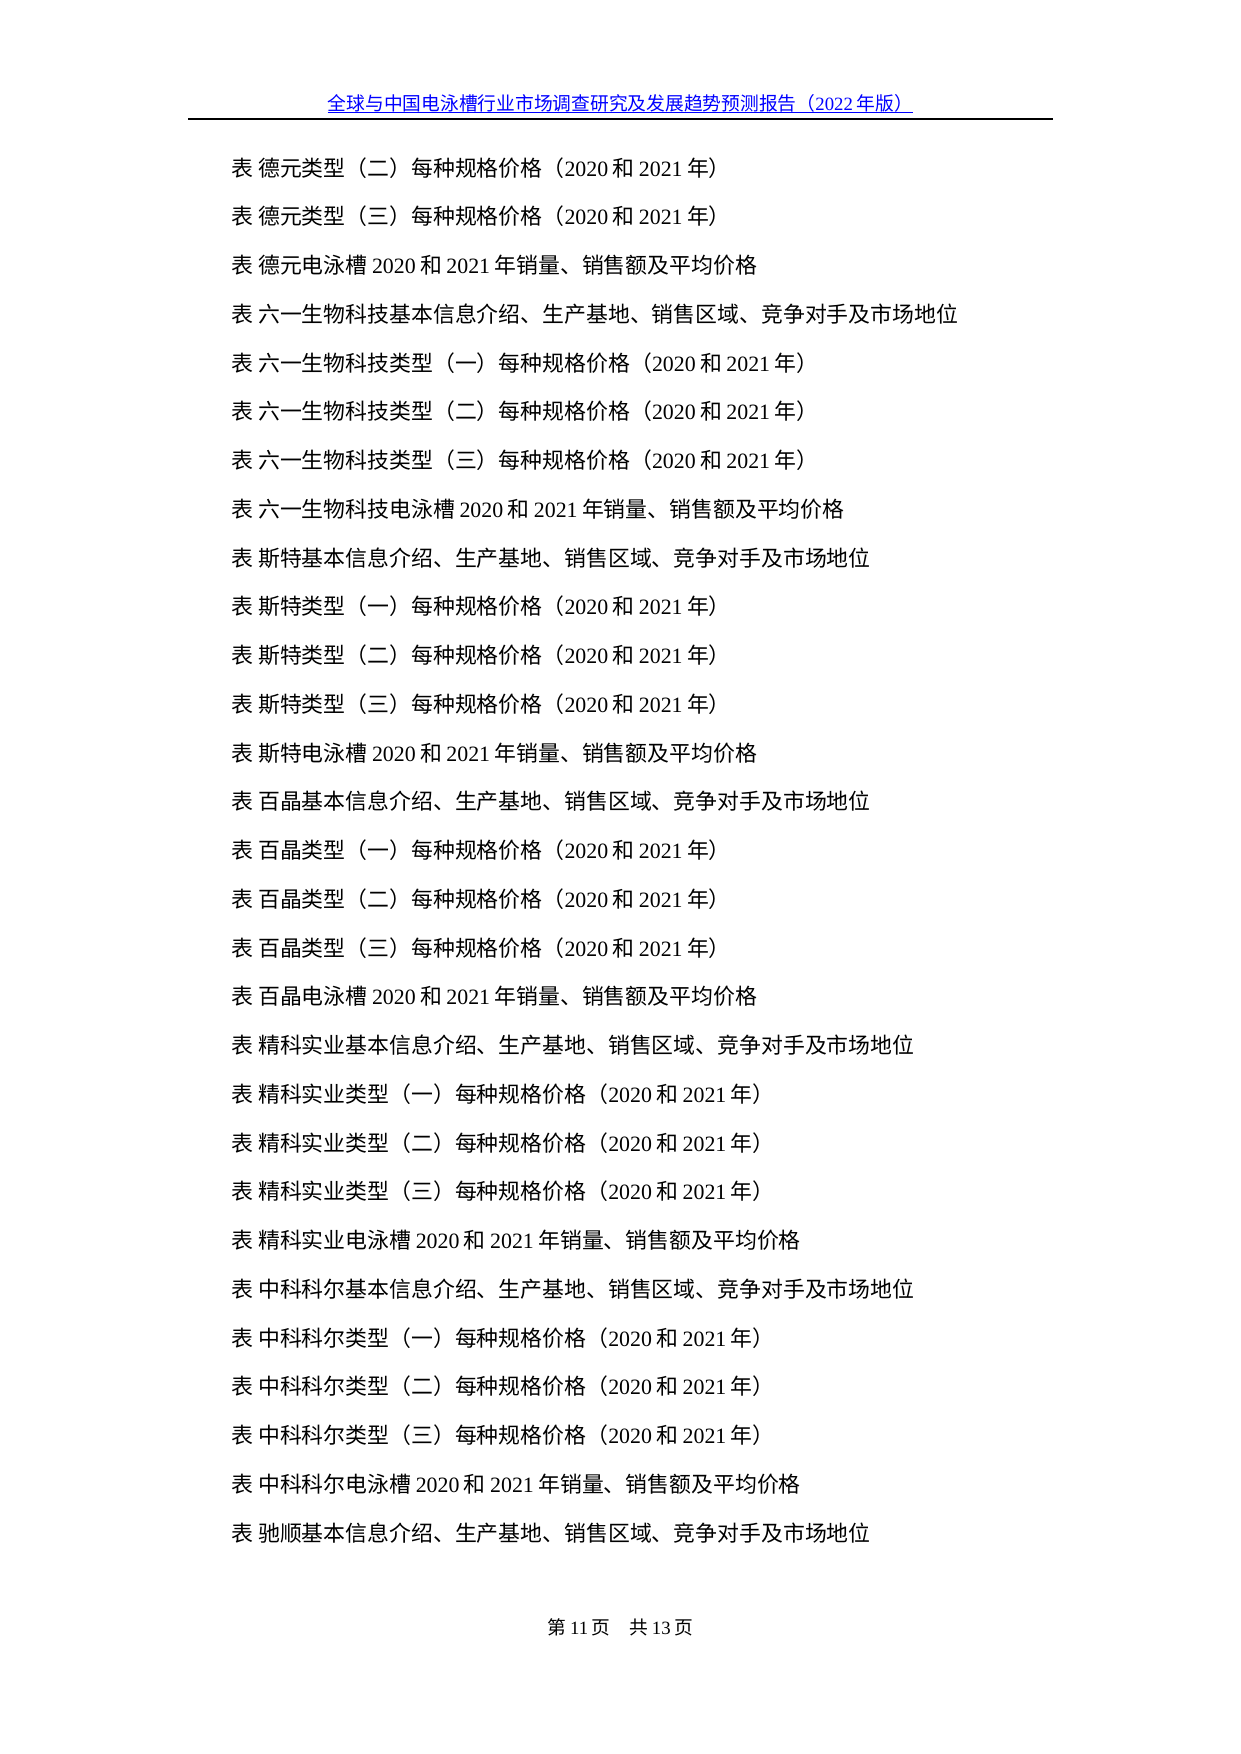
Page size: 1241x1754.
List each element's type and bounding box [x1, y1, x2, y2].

text [187, 150, 1053, 1548]
